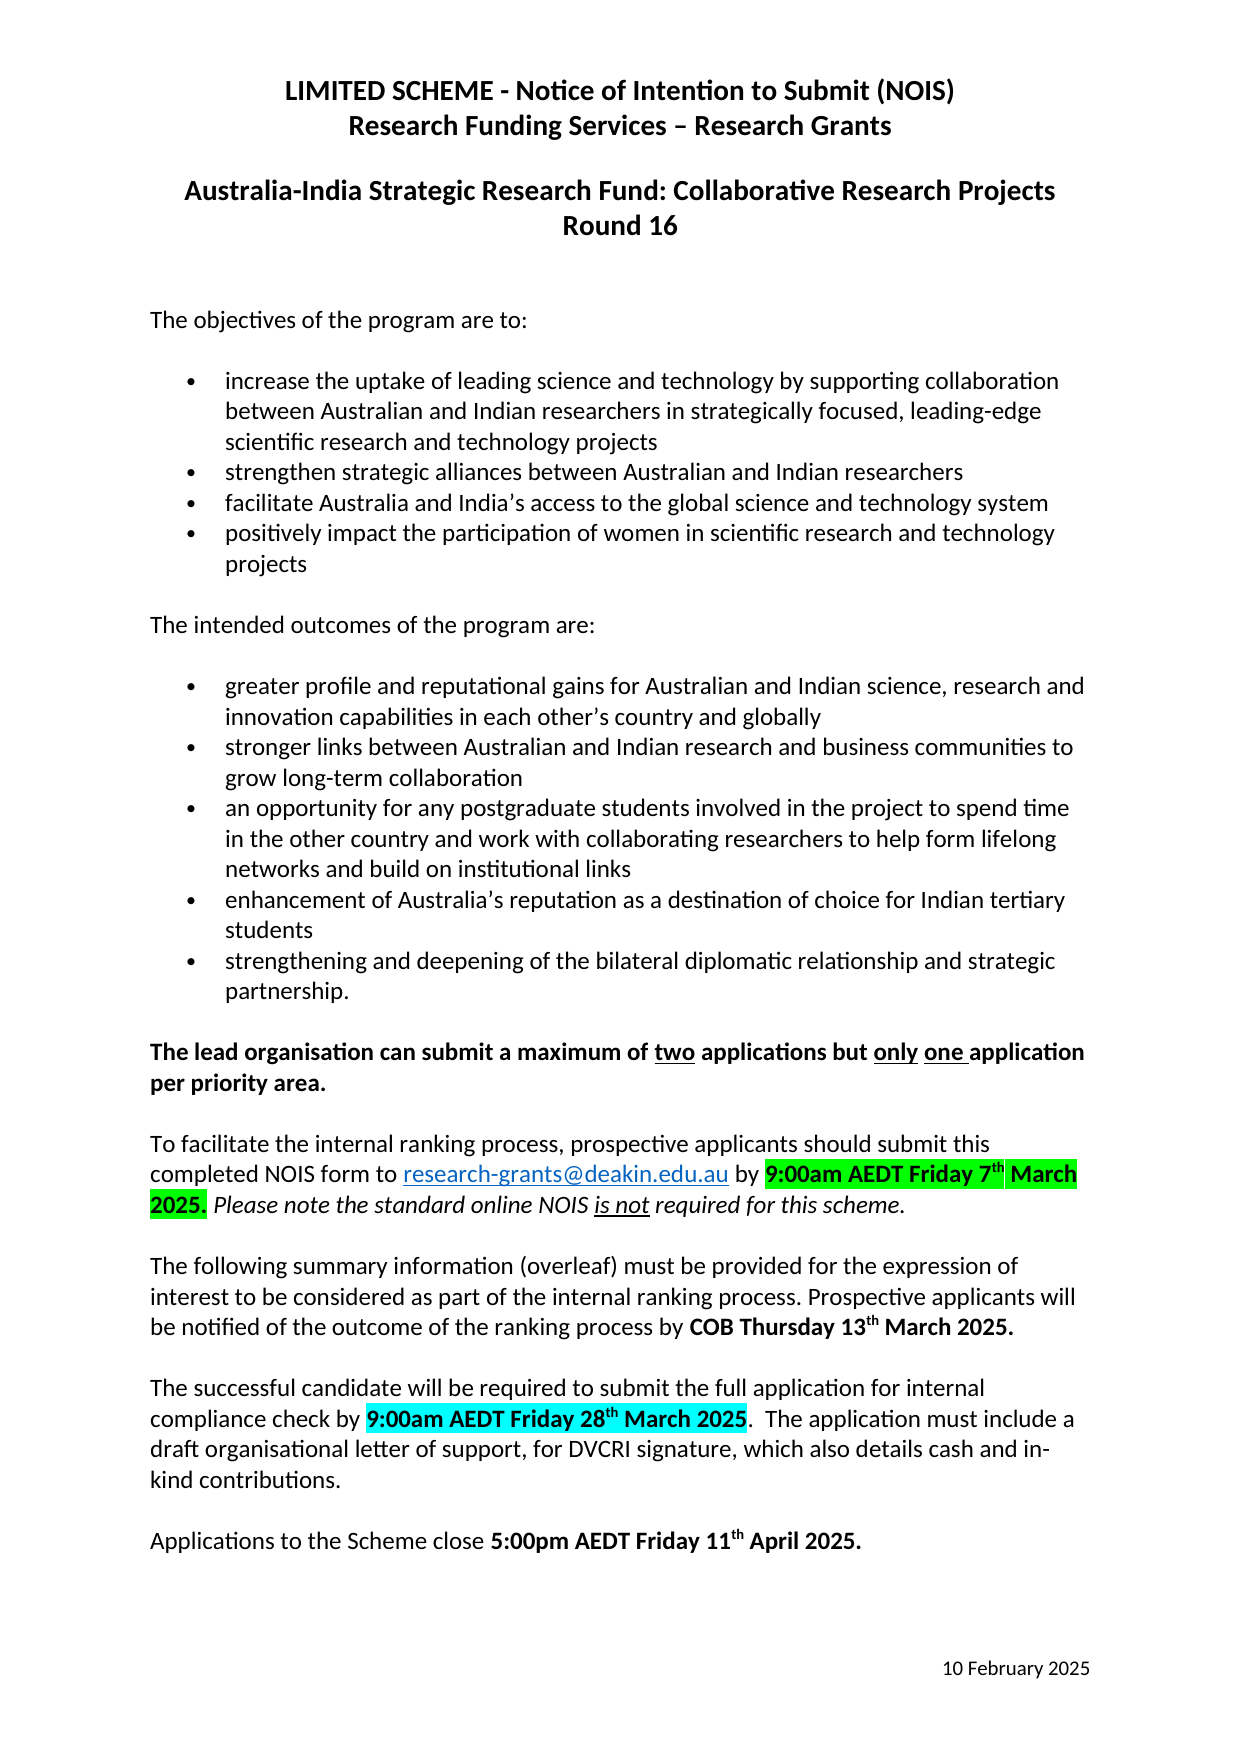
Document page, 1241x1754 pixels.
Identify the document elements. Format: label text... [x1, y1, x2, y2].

text To facilitate the internal ranking process, prospective applicants should submit this completed NOIS form to research-grants@deakin.edu.au by 9:00am AEDT Friday 7th March 2025. Please note the standard online NOIS is not required for this scheme. [150, 1128, 1090, 1219]
list enhancement of Australia’s reputation as a destination of choice for Indian tertiary students [187, 884, 1090, 945]
subtitle LIMITED SCHEME - Notice of Intention to Submit (NOIS) [150, 72, 1090, 107]
text The lead organisation can submit a maximum of two applications but only one application per priority area. [150, 1036, 1090, 1097]
list greater profile and reputational gains for Australian and Indian science, research and innovation capabilities in each other’s country and globally [187, 670, 1090, 731]
list positively impact the participation of women in scientific research and technology projects [187, 518, 1090, 579]
text Applications to the Scheme close 5:00pm AEDT Friday 11th April 2025. [150, 1525, 1090, 1555]
list strengthening and deepening of the bilateral diplomatic relationship and strategic partnership. [187, 945, 1090, 1006]
text Australia-India Strategic Research Fund: Collaborative Research Projects Round 16 [150, 172, 1090, 243]
text The following summary information (overleaf) must be provided for the expression of interest to be considered as part of the internal ranking process. Prospective applicants will be notified of the outcome of the ranking process by COB Thursday 13th March 2025. [150, 1250, 1090, 1342]
list increase the uptake of leading science and technology by supporting collaboration between Australian and Indian researchers in strategically focused, leading-edge scientific research and technology projects [187, 365, 1090, 457]
list an opportunity for any postgraduate students involved in the project to spend time in the other country and work with collaborating researchers to help form lifelong networks and build on institutional links [187, 792, 1090, 884]
list stronger links between Australian and Indian research and business communities to grow long-term collaboration [187, 731, 1090, 792]
text The objectives of the program are to: [150, 304, 1090, 334]
text The successful candidate will be required to submit the full application for internal compliance check by 9:00am AEDT Friday 28th March 2025. The application must include a draft organisational letter of support, for DVCRI signature, which also details cash and in-kind contributions. [150, 1372, 1090, 1494]
text The intended outcomes of the program are: [150, 609, 1090, 640]
list facilitate Australia and India’s access to the global science and technology system [187, 487, 1090, 518]
text Research Funding Services – Research Grants [150, 107, 1090, 172]
list strengthen strategic alliances between Australian and Indian researchers [187, 457, 1090, 487]
